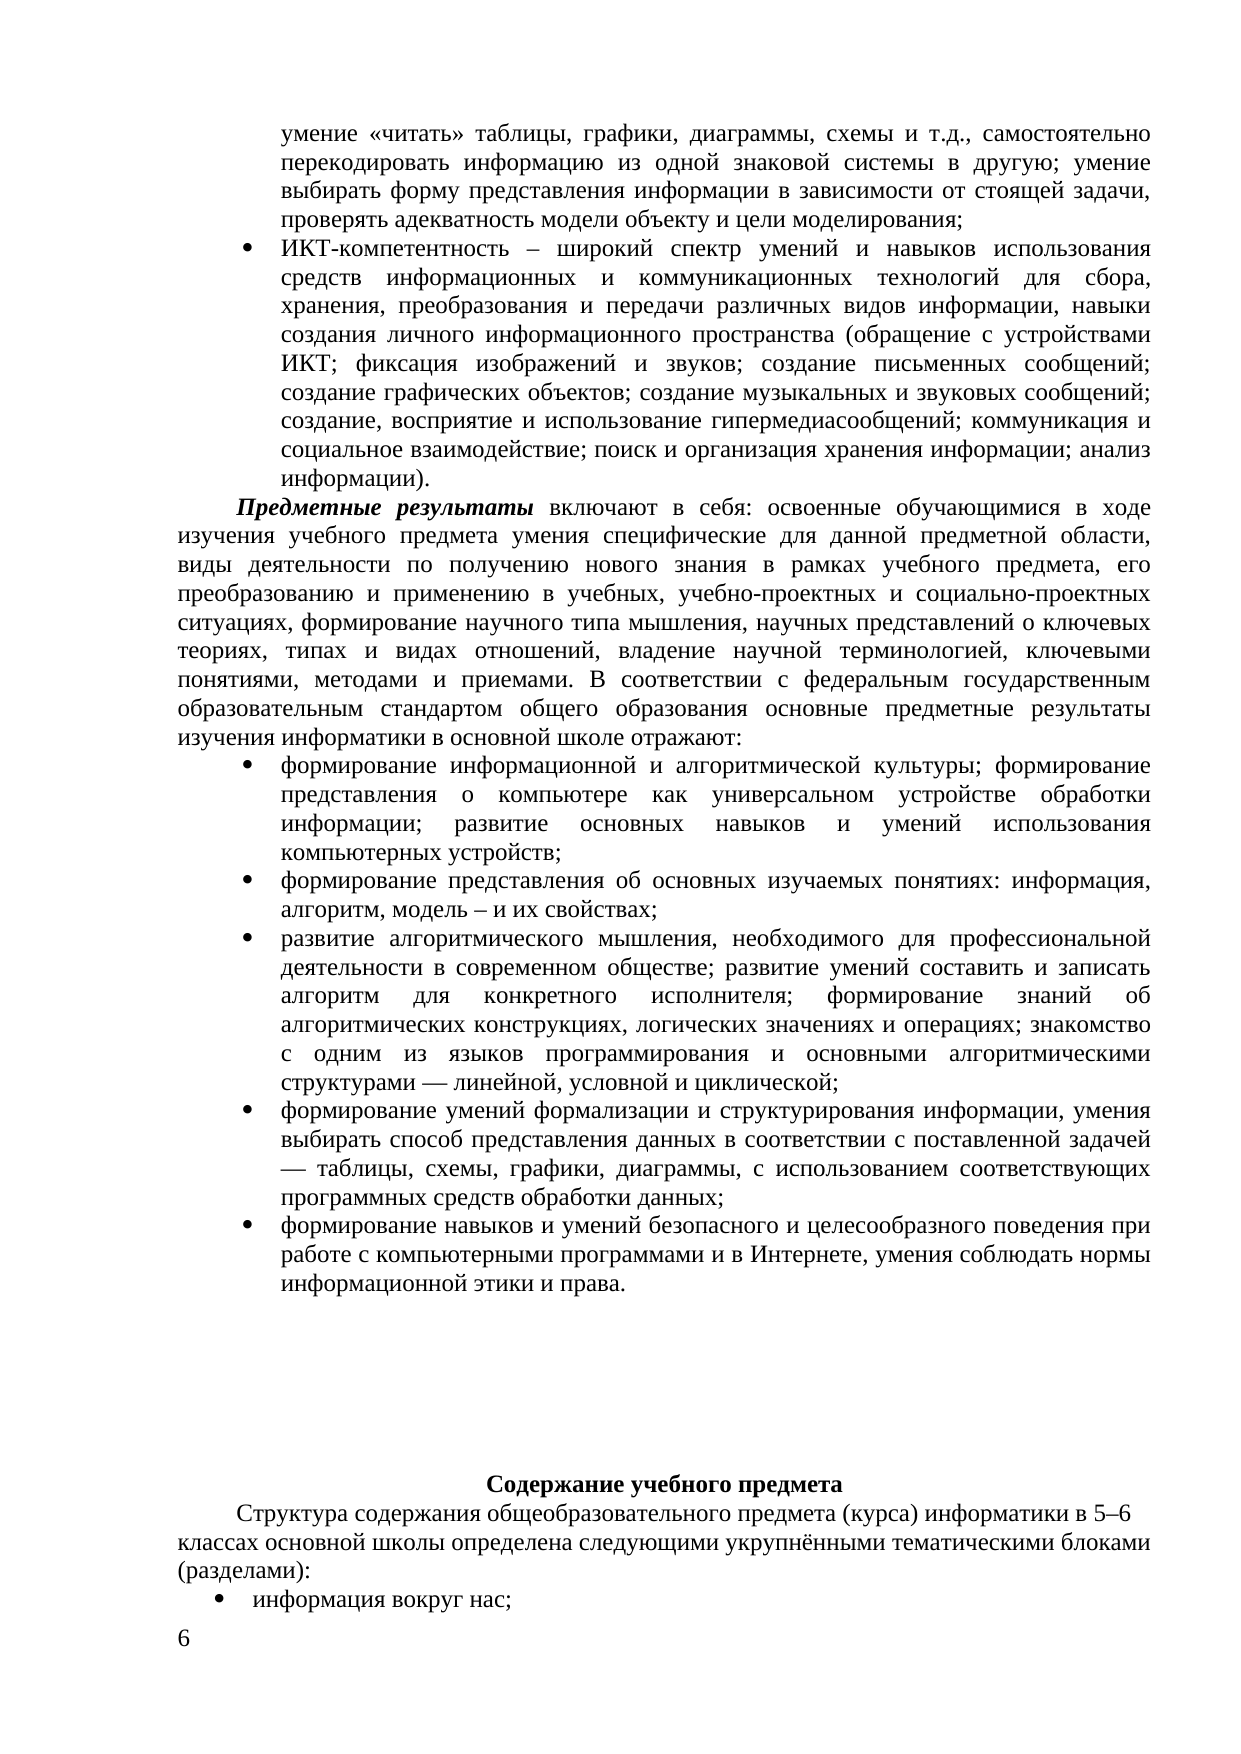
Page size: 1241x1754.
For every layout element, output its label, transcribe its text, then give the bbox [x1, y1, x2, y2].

text Структура содержания общеобразовательного предмета (курса) информатики в 5–6 классах основной школы определена следующими укрупнёнными тематическими блоками (разделами): [177, 1498, 1152, 1584]
list формирование навыков и умений безопасного и целесообразного поведения при работе с компьютерными программами и в Интернете, умения соблюдать нормы информационной этики и права. [243, 1211, 1152, 1297]
list формирование информационной и алгоритмической культуры; формирование представления о компьютере как универсальном устройстве обработки информации; развитие основных навыков и умений использования компьютерных устройств; [243, 751, 1152, 866]
list информация вокруг нас; [215, 1584, 1152, 1613]
list формирование умений формализации и структурирования информации, умения выбирать способ представления данных в соответствии с поставленной задачей — таблицы, схемы, графики, диаграммы, с использованием соответствующих программных средств обработки данных; [243, 1096, 1152, 1211]
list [243, 118, 1152, 233]
subtitle Содержание учебного предмета [177, 1469, 1152, 1498]
list развитие алгоритмического мышления, необходимого для профессиональной деятельности в современном обществе; развитие умений составить и записать алгоритм для конкретного исполнителя; формирование знаний об алгоритмических конструкциях, логических значениях и операциях; знакомство с одним из языков программирования и основными алгоритмическими структурами — линейной, условной и циклической; [243, 923, 1152, 1096]
list ИКТ-компетентность – широкий спектр умений и навыков использования средств информационных и коммуникационных технологий для сбора, хранения, преобразования и передачи различных видов информации, навыки создания личного информационного пространства (обращение с устройствами ИКТ; фиксация изображений и звуков; создание письменных сообщений; создание графических объектов; создание музыкальных и звуковых сообщений; создание, восприятие и использование гипермедиасообщений; коммуникация и социальное взаимодействие; поиск и организация хранения информации; анализ информации). [243, 233, 1152, 492]
text Предметные результаты включают в себя: освоенные обучающимися в ходе изучения учебного предмета умения специфические для данной предметной области, виды деятельности по получению нового знания в рамках учебного предмета, его преобразованию и применению в учебных, учебно-проектных и социально-проектных ситуациях, формирование научного типа мышления, научных представлений о ключевых теориях, типах и видах отношений, владение научной терминологией, ключевыми понятиями, методами и приемами. В соответствии с федеральным государственным образовательным стандартом общего образования основные предметные результаты изучения информатики в основной школе отражают: [177, 492, 1152, 751]
list формирование представления об основных изучаемых понятиях: информация, алгоритм, модель – и их свойствах; [243, 866, 1152, 923]
